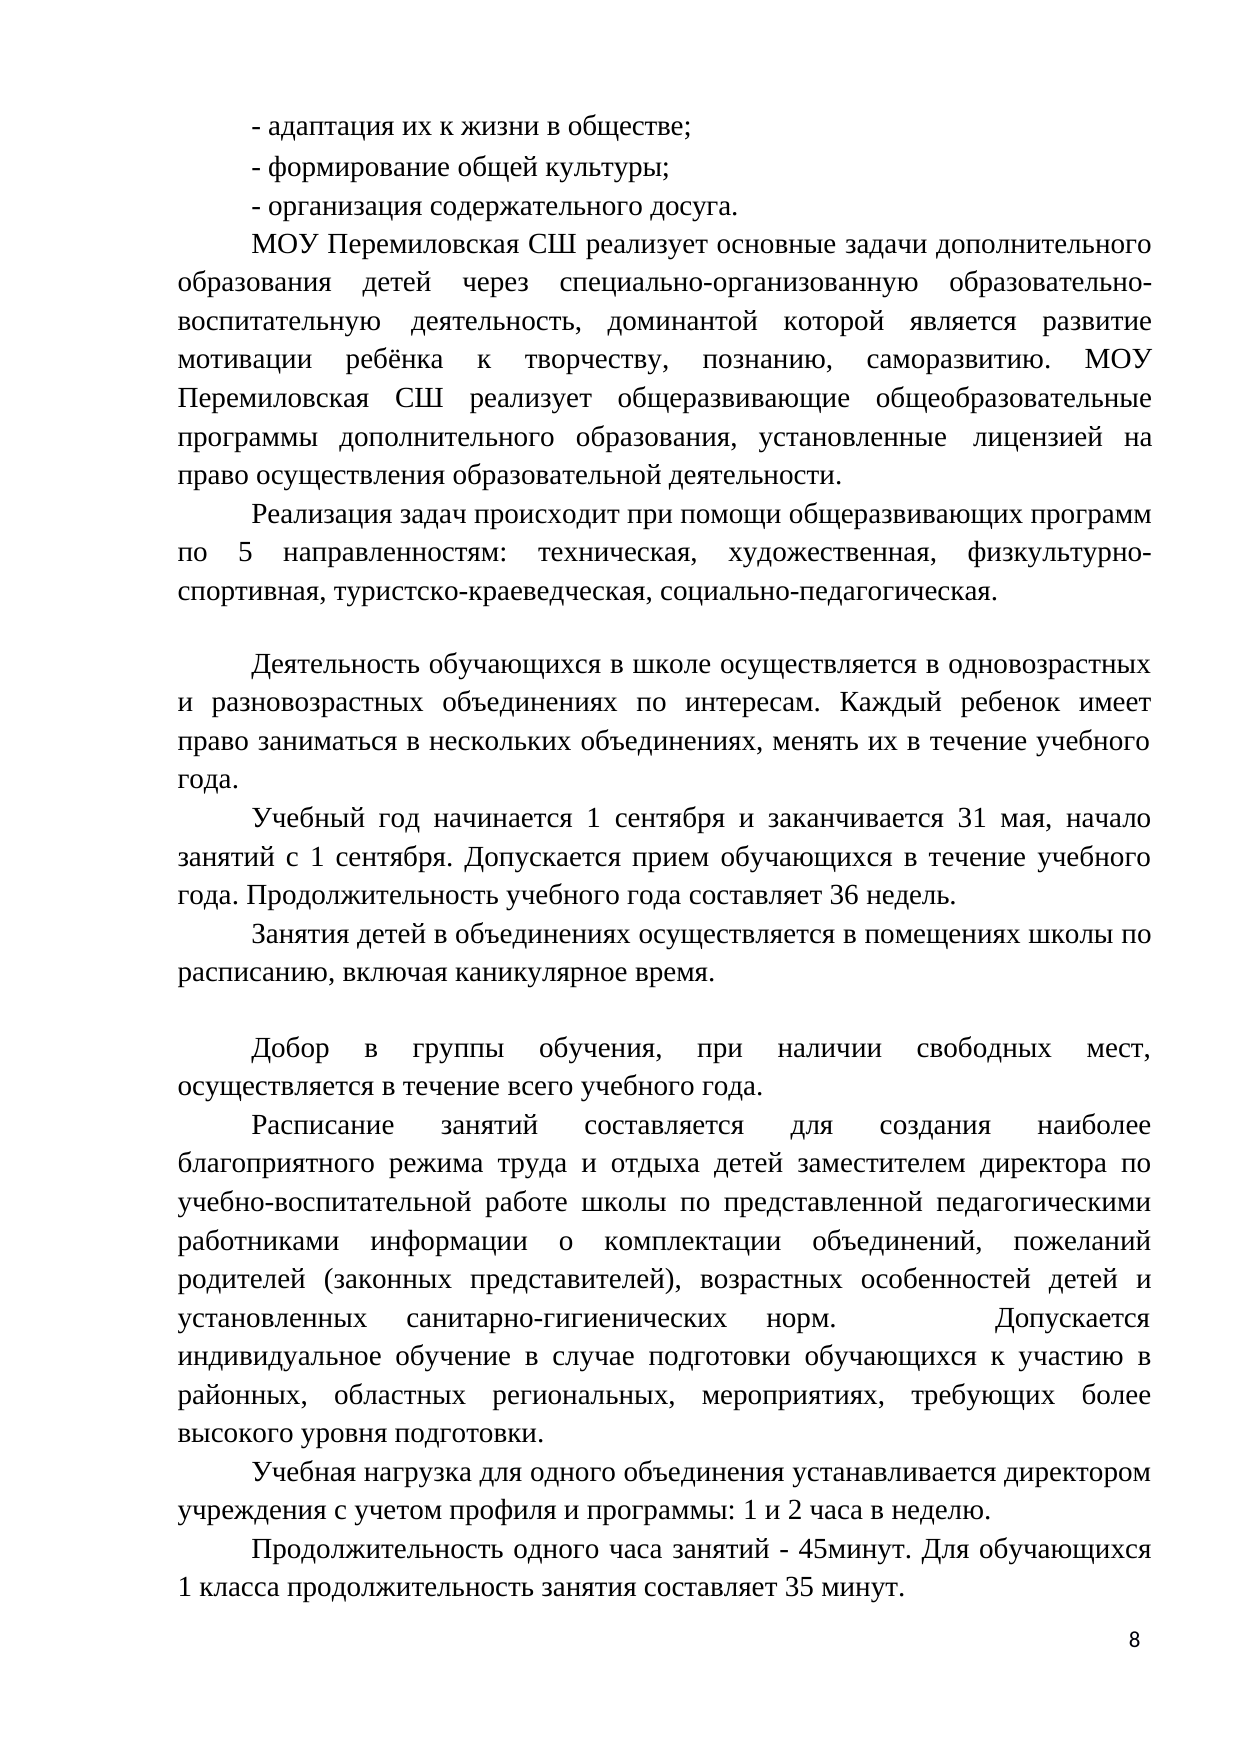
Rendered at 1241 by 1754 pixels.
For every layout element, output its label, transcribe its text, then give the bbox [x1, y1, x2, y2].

text Добор в группы обучения, при наличии свободных мест, осуществляется в течение всего учебного года. [177, 1030, 1152, 1102]
list адаптация их к жизни в обществе; [251, 108, 1178, 142]
text Расписание занятий составляется для создания наиболее благоприятного режима труда и отдыха детей заместителем директора по учебно-воспитательной работе школы по представленной педагогическими работниками информации о комплектации объединений, пожеланий родителей (законных представителей), возрастных особенностей детей и установленных санитарно-гигиенических норм. Допускается индивидуальное обучение в случае подготовки обучающихся к участию в районных, областных региональных, мероприятиях, требующих более высокого уровня подготовки. [177, 1107, 1152, 1449]
text Реализация задач происходит при помощи общеразвивающих программ по 5 направленностям: техническая, художественная, физкультурно-спортивная, туристско-краеведческая, социально-педагогическая. [177, 496, 1152, 606]
list организация содержательного досуга. [251, 188, 1178, 221]
list формирование общей культуры; [251, 149, 1178, 182]
text Учебная нагрузка для одного объединения устанавливается директором учреждения с учетом профиля и программы: 1 и 2 часа в неделю. [177, 1454, 1151, 1526]
text Деятельность обучающихся в школе осуществляется в одновозрастных и разновозрастных объединениях по интересам. Каждый ребенок имеет право заниматься в нескольких объединениях, менять их в течение учебного года. [177, 646, 1151, 795]
text МОУ Перемиловская СШ реализует основные задачи дополнительного образования детей через специально-организованную образовательно- воспитательную деятельность, доминантой которой является развитие мотивации ребёнка к творчеству, познанию, саморазвитию. МОУ Перемиловская СШ реализует общеразвивающие общеобразовательные программы дополнительного образования, установленные лицензией на право осуществления образовательной деятельности. [177, 226, 1153, 491]
text Занятия детей в объединениях осуществляется в помещениях школы по расписанию, включая каникулярное время. [177, 916, 1151, 988]
text Продолжительность одного часа занятий - 45минут. Для обучающихся 1 класса продолжительность занятия составляет 35 минут. [177, 1531, 1152, 1603]
text Учебный год начинается 1 сентября и заканчивается 31 мая, начало занятий с 1 сентября. Допускается прием обучающихся в течение учебного года. Продолжительность учебного года составляет 36 недель. [177, 800, 1152, 911]
